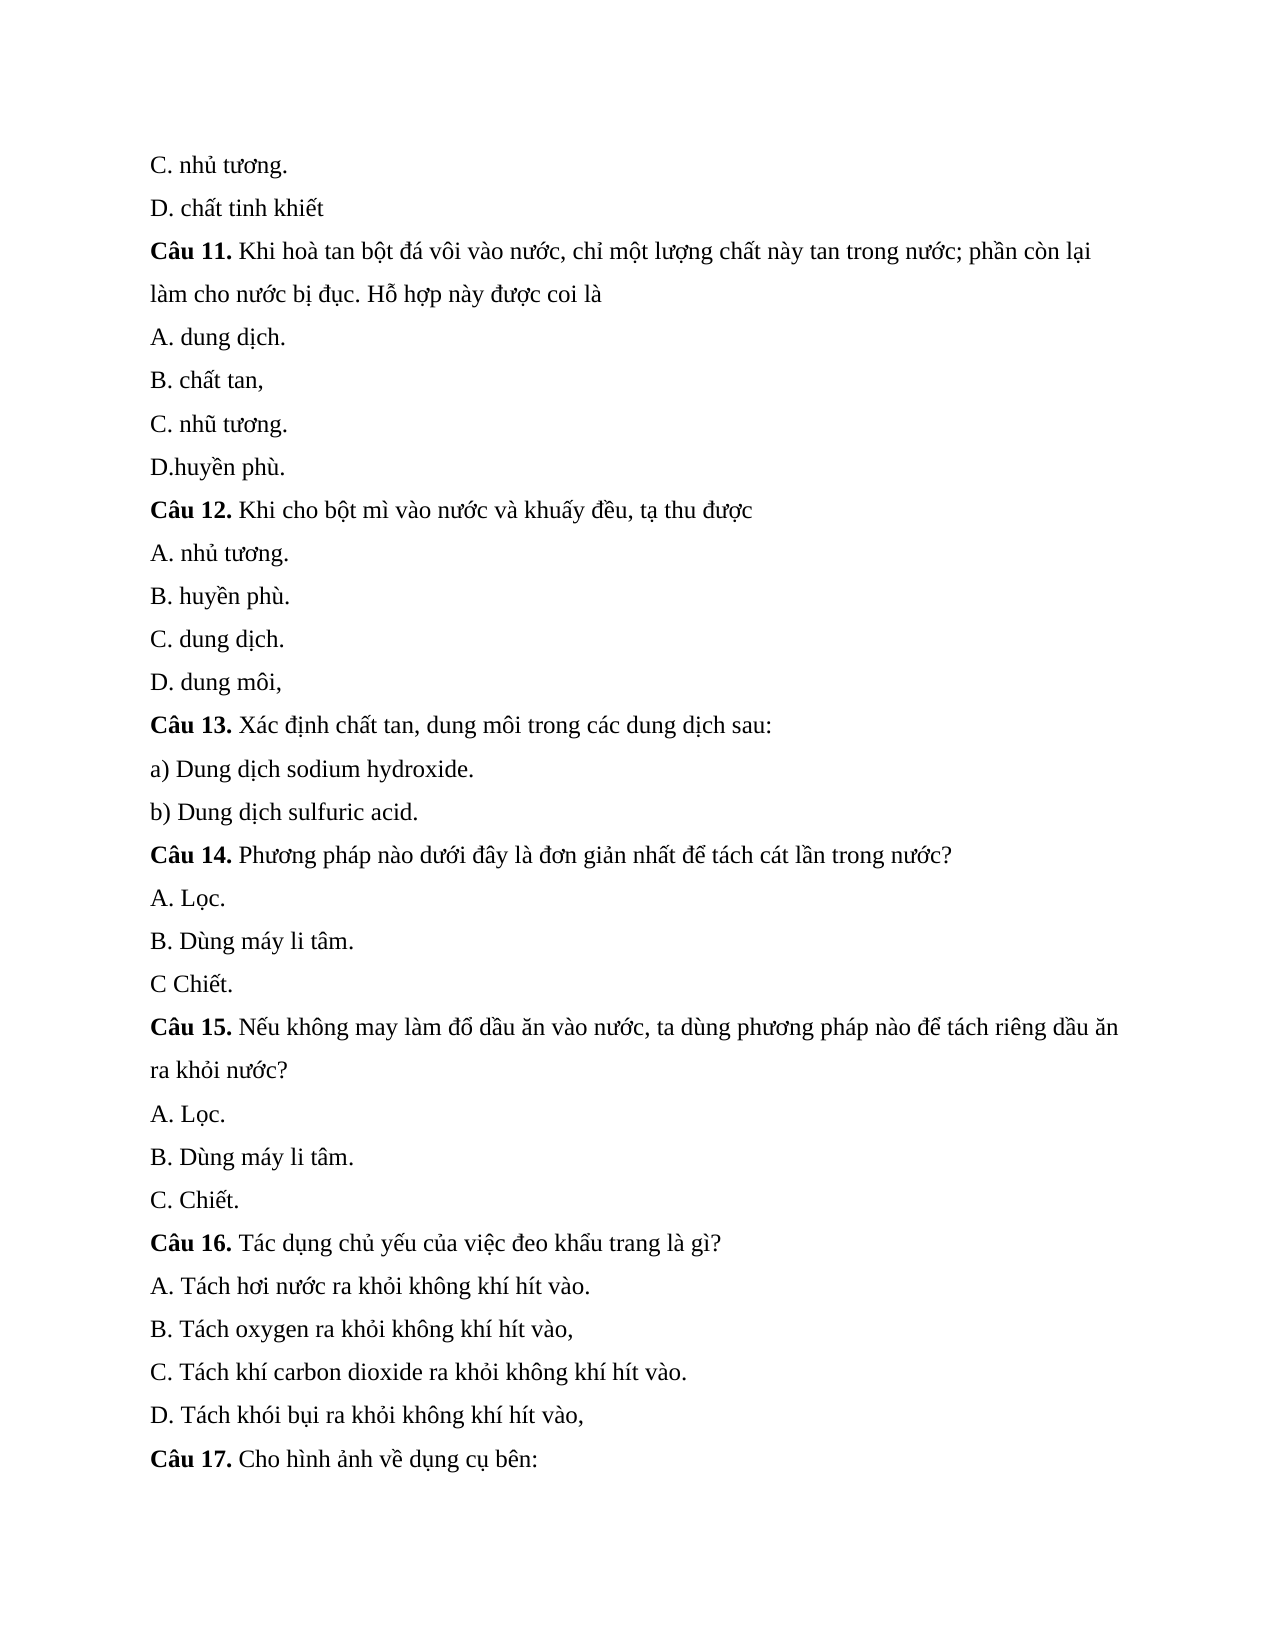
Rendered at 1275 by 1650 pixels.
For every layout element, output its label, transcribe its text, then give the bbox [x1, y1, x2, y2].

text B. Dùng máy li tâm. [150, 926, 1125, 955]
text Câu 12. Khi cho bột mì vào nước và khuấy đều, tạ thu được [150, 495, 1125, 524]
text B. chất tan, [150, 366, 1125, 394]
text A. nhủ tương. [150, 538, 1125, 567]
text C. Tách khí carbon dioxide ra khỏi không khí hít vào. [150, 1357, 1125, 1386]
text Câu 15. Nếu không may làm đổ dầu ăn vào nước, ta dùng phương pháp nào để tách riêng dầu ăn ra khỏi nước? [150, 1012, 1125, 1084]
text B. Tách oxygen ra khỏi không khí hít vào, [150, 1314, 1125, 1343]
text A. Tách hơi nước ra khỏi không khí hít vào. [150, 1271, 1125, 1300]
text D.huyền phù. [150, 452, 1125, 481]
text D. Tách khói bụi ra khỏi không khí hít vào, [150, 1401, 1125, 1429]
text B. huyền phù. [150, 581, 1125, 610]
text Câu 16. Tác dụng chủ yếu của việc đeo khẩu trang là gì? [150, 1228, 1125, 1257]
text Câu 13. Xác định chất tan, dung môi trong các dung dịch sau: [150, 711, 1125, 739]
text Câu 14. Phương pháp nào dưới đây là đơn giản nhất để tách cát lần trong nước? [150, 840, 1125, 869]
text C. nhủ tương. [150, 150, 1125, 179]
text A. Lọc. [150, 883, 1125, 912]
text Câu 11. Khi hoà tan bột đá vôi vào nước, chỉ một lượng chất này tan trong nước; phần còn lại làm cho nước bị đục. Hỗ hợp này được coi là [150, 236, 1125, 308]
text D. dung môi, [150, 667, 1125, 696]
text A. Lọc. [150, 1099, 1125, 1127]
text C. Chiết. [150, 1185, 1125, 1214]
text Câu 17. Cho hình ảnh về dụng cụ bên: [150, 1444, 1125, 1472]
text a) Dung dịch sodium hydroxide. [150, 754, 1125, 782]
text B. Dùng máy li tâm. [150, 1142, 1125, 1171]
text b) Dung dịch sulfuric acid. [150, 797, 1125, 826]
text A. dung dịch. [150, 322, 1125, 351]
text C. dung dịch. [150, 624, 1125, 653]
text C Chiết. [150, 969, 1125, 998]
text D. chất tinh khiết [150, 193, 1125, 222]
text C. nhũ tương. [150, 409, 1125, 437]
